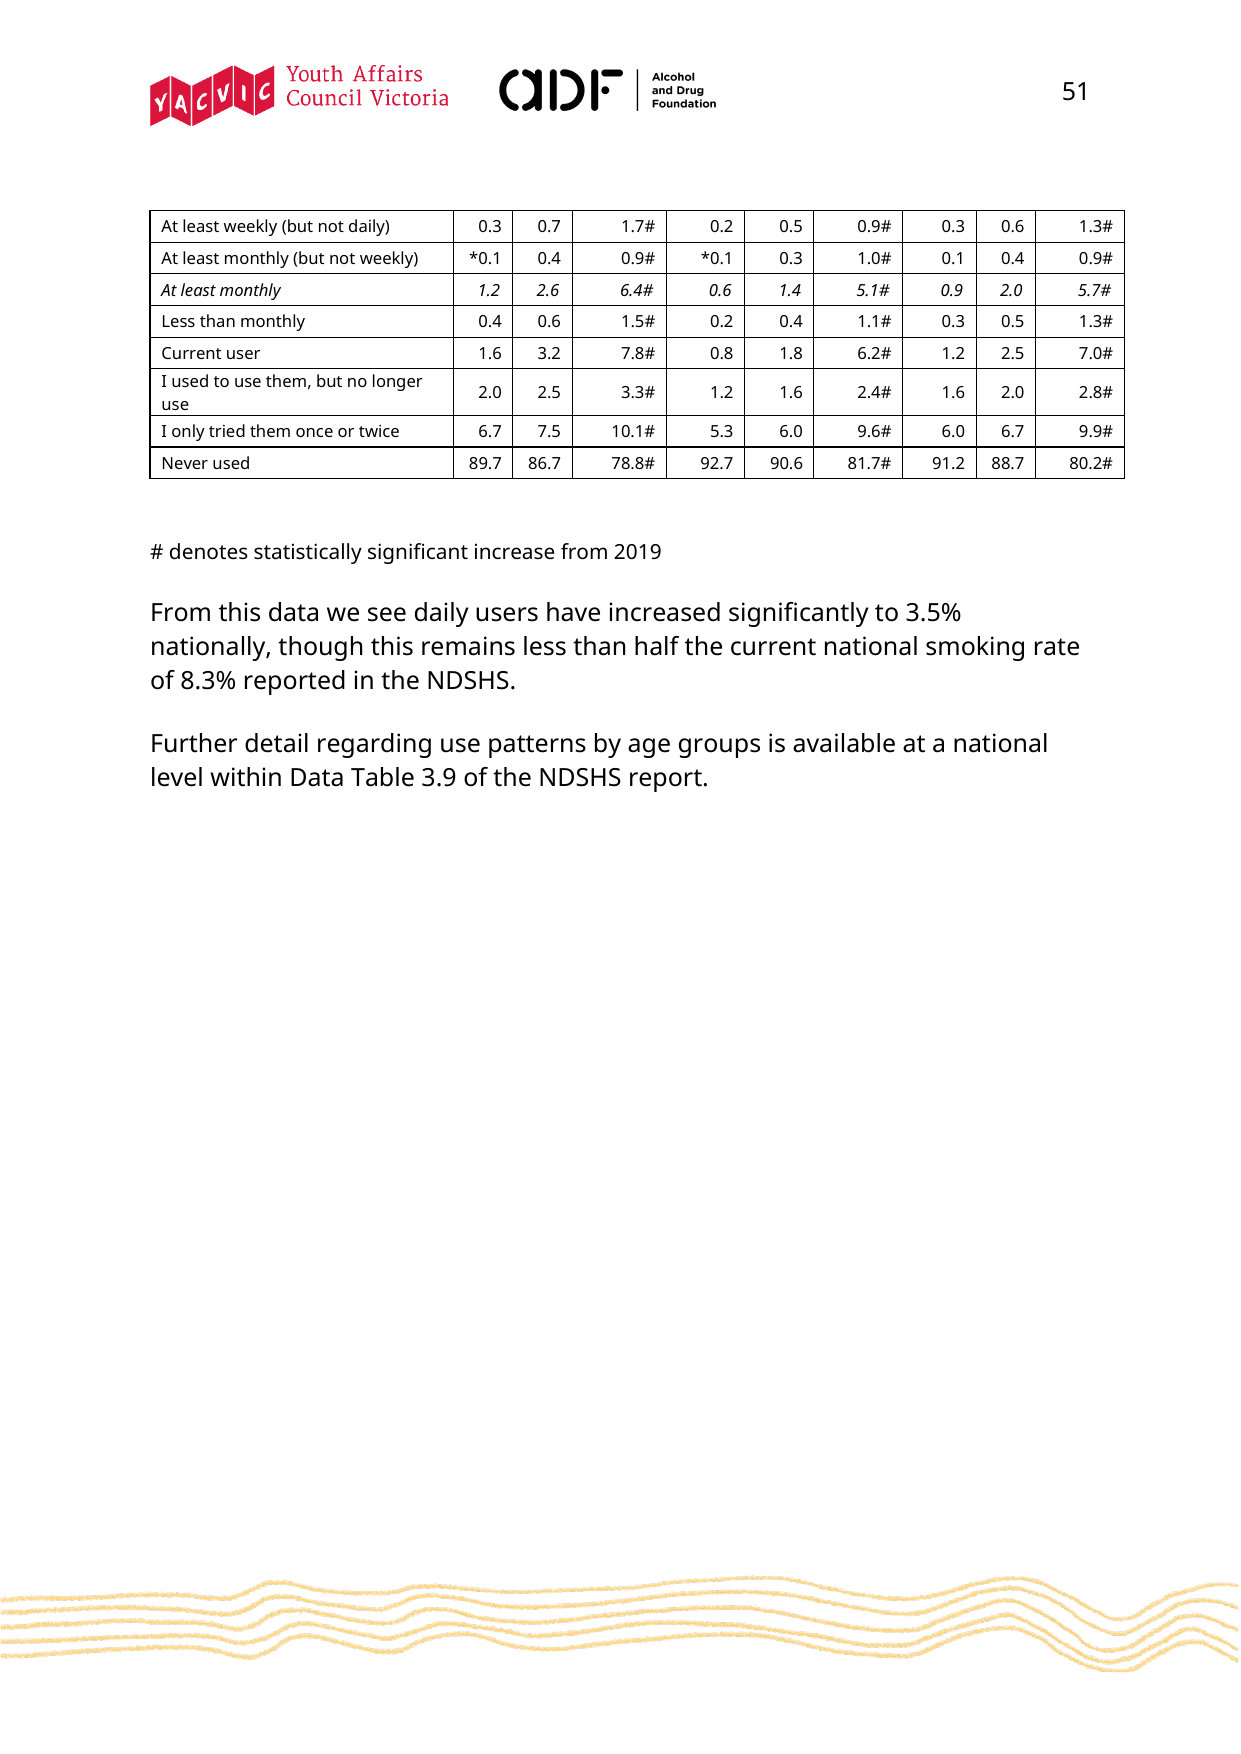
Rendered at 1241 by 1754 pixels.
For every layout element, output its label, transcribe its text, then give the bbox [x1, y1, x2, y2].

table_cell 1.7# [573, 211, 666, 242]
table_cell 6.7 [977, 416, 1035, 446]
table_cell 7.0# [1036, 338, 1124, 368]
table_cell 0.9# [1036, 243, 1124, 273]
table_cell 2.4# [814, 369, 902, 415]
table_cell 0.9 [903, 274, 976, 305]
table_cell 0.3 [454, 211, 512, 242]
table_cell 0.2 [667, 306, 744, 337]
table_cell 6.0 [745, 416, 813, 446]
table_cell 0.4 [513, 243, 572, 273]
table_cell At least monthly [151, 274, 453, 305]
table_cell I only tried them once or twice [151, 416, 453, 446]
table_cell 89.7 [454, 448, 512, 478]
table_cell 1.6 [903, 369, 976, 415]
table_cell 3.3# [573, 369, 666, 415]
table_cell 1.2 [667, 369, 744, 415]
table_cell 9.6# [814, 416, 902, 446]
table_cell 92.7 [667, 448, 744, 478]
table_cell 90.6 [745, 448, 813, 478]
table_cell 0.5 [745, 211, 813, 242]
table_cell 2.6 [513, 274, 572, 305]
table_cell 78.8# [573, 448, 666, 478]
table_cell 2.5 [977, 338, 1035, 368]
table_cell 1.1# [814, 306, 902, 337]
table_cell 1.5# [573, 306, 666, 337]
table_cell 1.6 [454, 338, 512, 368]
table_cell 0.7 [513, 211, 572, 242]
table_cell 2.0 [454, 369, 512, 415]
table_cell Current user [151, 338, 453, 368]
table_cell At least weekly (but not daily) [151, 211, 453, 242]
table_cell 88.7 [977, 448, 1035, 478]
table_cell 1.3# [1036, 306, 1124, 337]
table_cell 2.0 [977, 274, 1035, 305]
table_cell 1.6 [745, 369, 813, 415]
table_cell 1.2 [903, 338, 976, 368]
table_cell Less than monthly [151, 306, 453, 337]
table_cell 1.2 [454, 274, 512, 305]
table_cell 2.0 [977, 369, 1035, 415]
table_cell 80.2# [1036, 448, 1124, 478]
table_cell 7.5 [513, 416, 572, 446]
table_cell 0.1 [903, 243, 976, 273]
table_cell 0.4 [745, 306, 813, 337]
picture [150, 65, 449, 126]
table_cell 86.7 [513, 448, 572, 478]
table_cell 91.2 [903, 448, 976, 478]
table_cell 0.6 [977, 211, 1035, 242]
table_cell 5.1# [814, 274, 902, 305]
table_cell 5.7# [1036, 274, 1124, 305]
table_cell Never used [151, 448, 453, 478]
table_cell 81.7# [814, 448, 902, 478]
table_cell 0.5 [977, 306, 1035, 337]
table_cell 10.1# [573, 416, 666, 446]
picture [0, 1571, 1238, 1672]
table_cell *0.1 [454, 243, 512, 273]
table_cell 3.2 [513, 338, 572, 368]
table_cell 0.9# [573, 243, 666, 273]
table_cell 2.8# [1036, 369, 1124, 415]
table_cell 6.2# [814, 338, 902, 368]
table_cell 1.3# [1036, 211, 1124, 242]
table_cell 0.2 [667, 211, 744, 242]
table_cell I used to use them, but no longer use [151, 369, 453, 415]
table_cell 0.8 [667, 338, 744, 368]
table_cell 5.3 [667, 416, 744, 446]
table_cell 1.4 [745, 274, 813, 305]
table_cell 1.8 [745, 338, 813, 368]
table_cell 0.6 [513, 306, 572, 337]
table_cell 0.3 [903, 211, 976, 242]
text # denotes statistically significant increase from 2019 [150, 508, 1090, 565]
text Further detail regarding use patterns by age groups is available at a national level within Data Table 3.9 of the NDSHS report. [150, 726, 1090, 794]
table_cell 7.8# [573, 338, 666, 368]
table_cell 9.9# [1036, 416, 1124, 446]
table_cell 1.0# [814, 243, 902, 273]
table_cell 6.0 [903, 416, 976, 446]
table_cell *0.1 [667, 243, 744, 273]
table_cell 6.7 [454, 416, 512, 446]
table_cell 0.4 [977, 243, 1035, 273]
table_cell 6.4# [573, 274, 666, 305]
table_cell 0.6 [667, 274, 744, 305]
text From this data we see daily users have increased significantly to 3.5% nationally, though this remains less than half the current national smoking rate of 8.3% reported in the NDSHS. [150, 594, 1090, 697]
table_cell 2.5 [513, 369, 572, 415]
picture [485, 55, 730, 125]
table_cell 0.3 [745, 243, 813, 273]
table_cell 0.3 [903, 306, 976, 337]
table_cell At least monthly (but not weekly) [151, 243, 453, 273]
table_cell 0.9# [814, 211, 902, 242]
table_cell 0.4 [454, 306, 512, 337]
